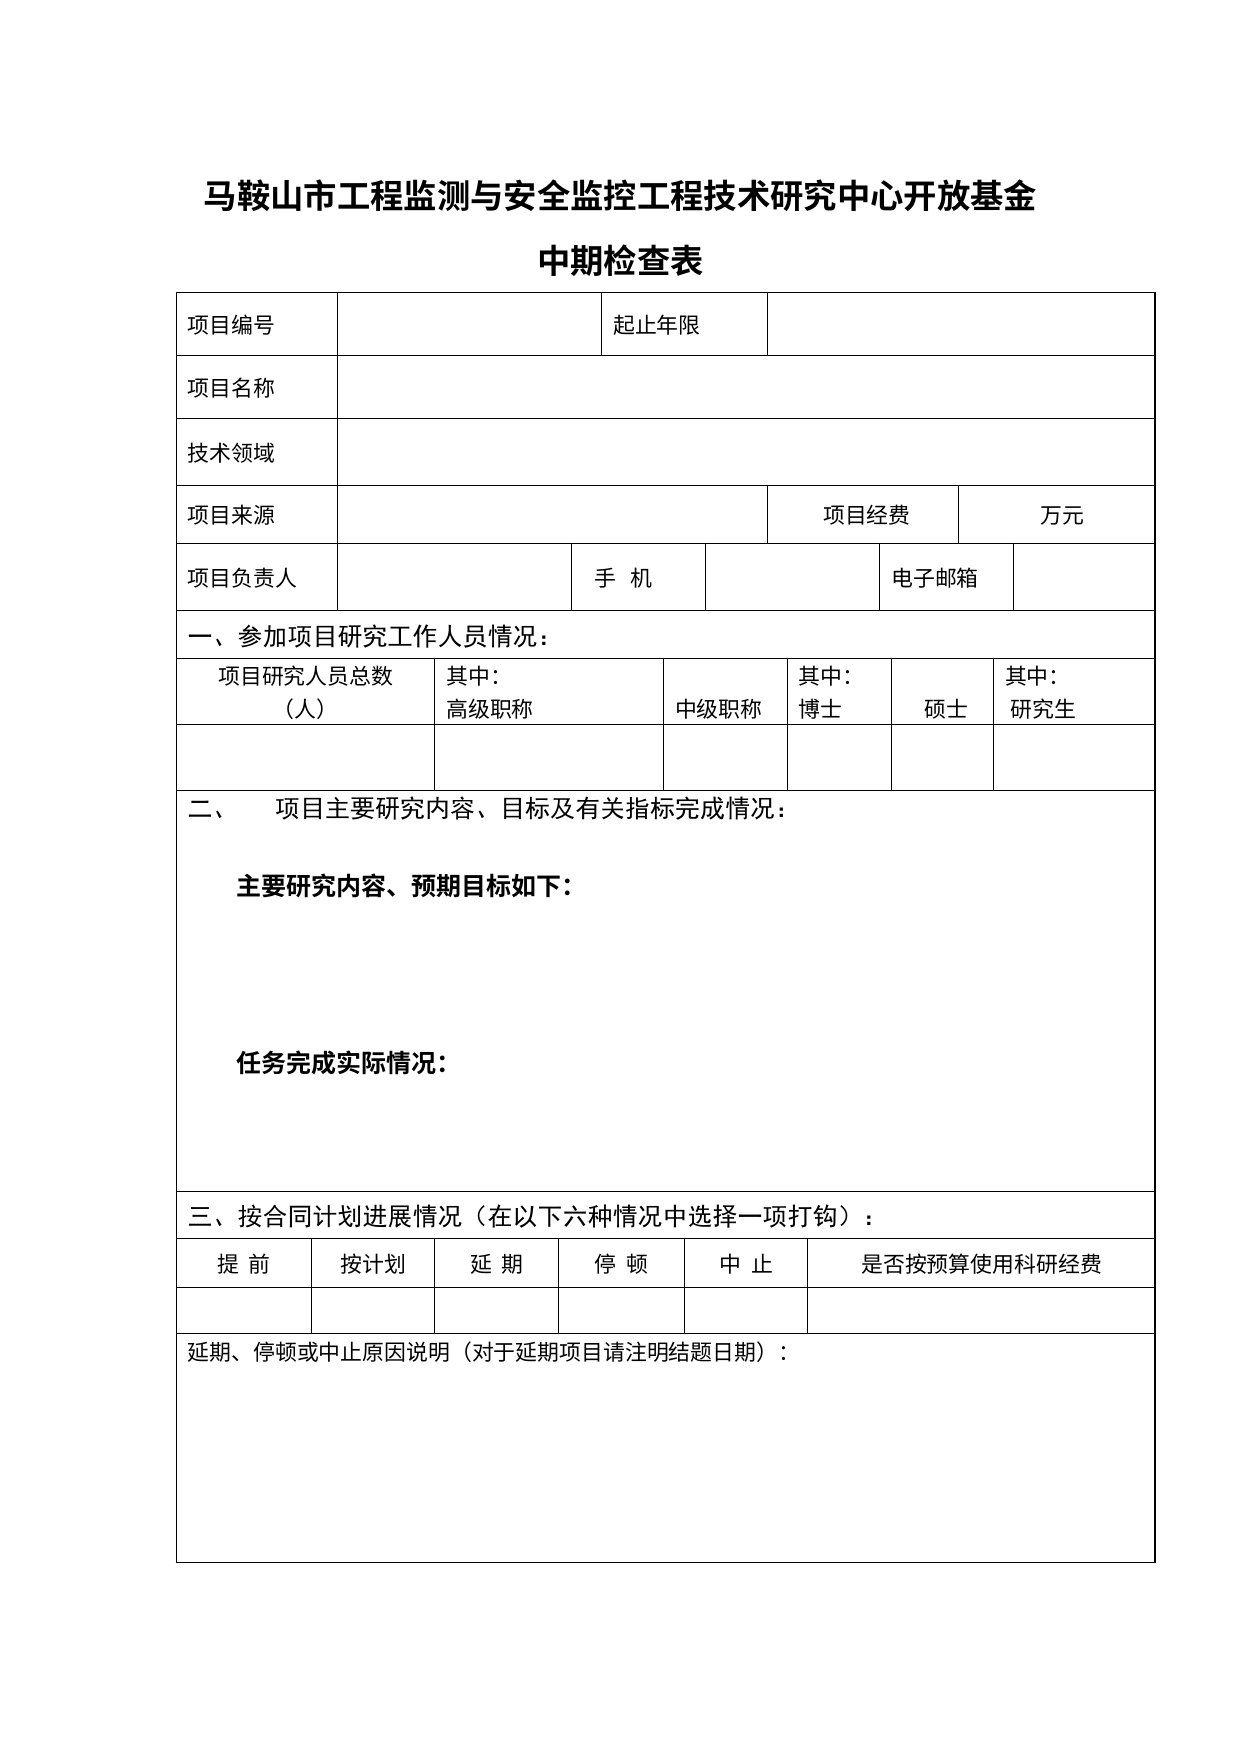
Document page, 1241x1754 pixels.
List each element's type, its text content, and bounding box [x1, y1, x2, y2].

table_cell 万元 [959, 486, 1154, 543]
table_cell [435, 725, 663, 790]
table_cell 其中： 博士 [788, 659, 891, 724]
table_cell 手 机 [572, 544, 705, 610]
table_cell [435, 1288, 558, 1333]
table_cell [338, 419, 1154, 485]
table_cell 项目来源 [177, 486, 337, 543]
table_cell 按计划 [312, 1239, 434, 1287]
table_cell 其中： 高级职称 [435, 659, 663, 724]
table_cell 项目经费 [768, 486, 958, 543]
table_cell [338, 486, 767, 543]
table_cell [177, 725, 434, 790]
table_cell 一、参加项目研究工作人员情况： [177, 611, 1154, 658]
table_cell 是否按预算使用科研经费 [808, 1239, 1154, 1287]
table_cell [338, 544, 571, 610]
table_cell 项目名称 [177, 356, 337, 417]
table_cell 硕士 [892, 659, 993, 724]
table_header [338, 293, 601, 355]
table_cell 项目负责人 [177, 544, 337, 610]
table_header 起止年限 [602, 293, 767, 355]
table_cell 中级职称 [664, 659, 787, 724]
table_cell [808, 1288, 1154, 1333]
table_cell 电子邮箱 [880, 544, 1013, 610]
table_cell 技术领域 [177, 419, 337, 485]
table_cell 中 止 [685, 1239, 807, 1287]
table_cell 延期、停顿或中止原因说明（对于延期项目请注明结题日期）： [177, 1334, 1154, 1562]
table_cell [338, 356, 1154, 417]
table_cell [892, 725, 993, 790]
text 马鞍山市工程监测与安全监控工程技术研究中心开放基金中期检查表 [187, 162, 1053, 292]
table_cell [788, 725, 891, 790]
table_header [768, 293, 1154, 355]
table_cell 停 顿 [559, 1239, 684, 1287]
table_cell [685, 1288, 807, 1333]
table_cell [994, 725, 1154, 790]
table_cell 延 期 [435, 1239, 558, 1287]
table_cell [664, 725, 787, 790]
table_cell [177, 1288, 311, 1333]
table_cell 项目研究人员总数（人） [177, 659, 434, 724]
table_cell [706, 544, 879, 610]
table_cell [1014, 544, 1154, 610]
table_header 项目编号 [177, 293, 337, 355]
table_cell [312, 1288, 434, 1333]
table_cell 项目主要研究内容、目标及有关指标完成情况： 主要研究内容、预期目标如下： 任务完成实际情况： [177, 791, 1154, 1191]
table_cell [559, 1288, 684, 1333]
table_cell 提 前 [177, 1239, 311, 1287]
table_cell 其中： 研究生 [994, 659, 1154, 724]
table_cell 三、按合同计划进展情况（在以下六种情况中选择一项打钩）： [177, 1192, 1154, 1238]
